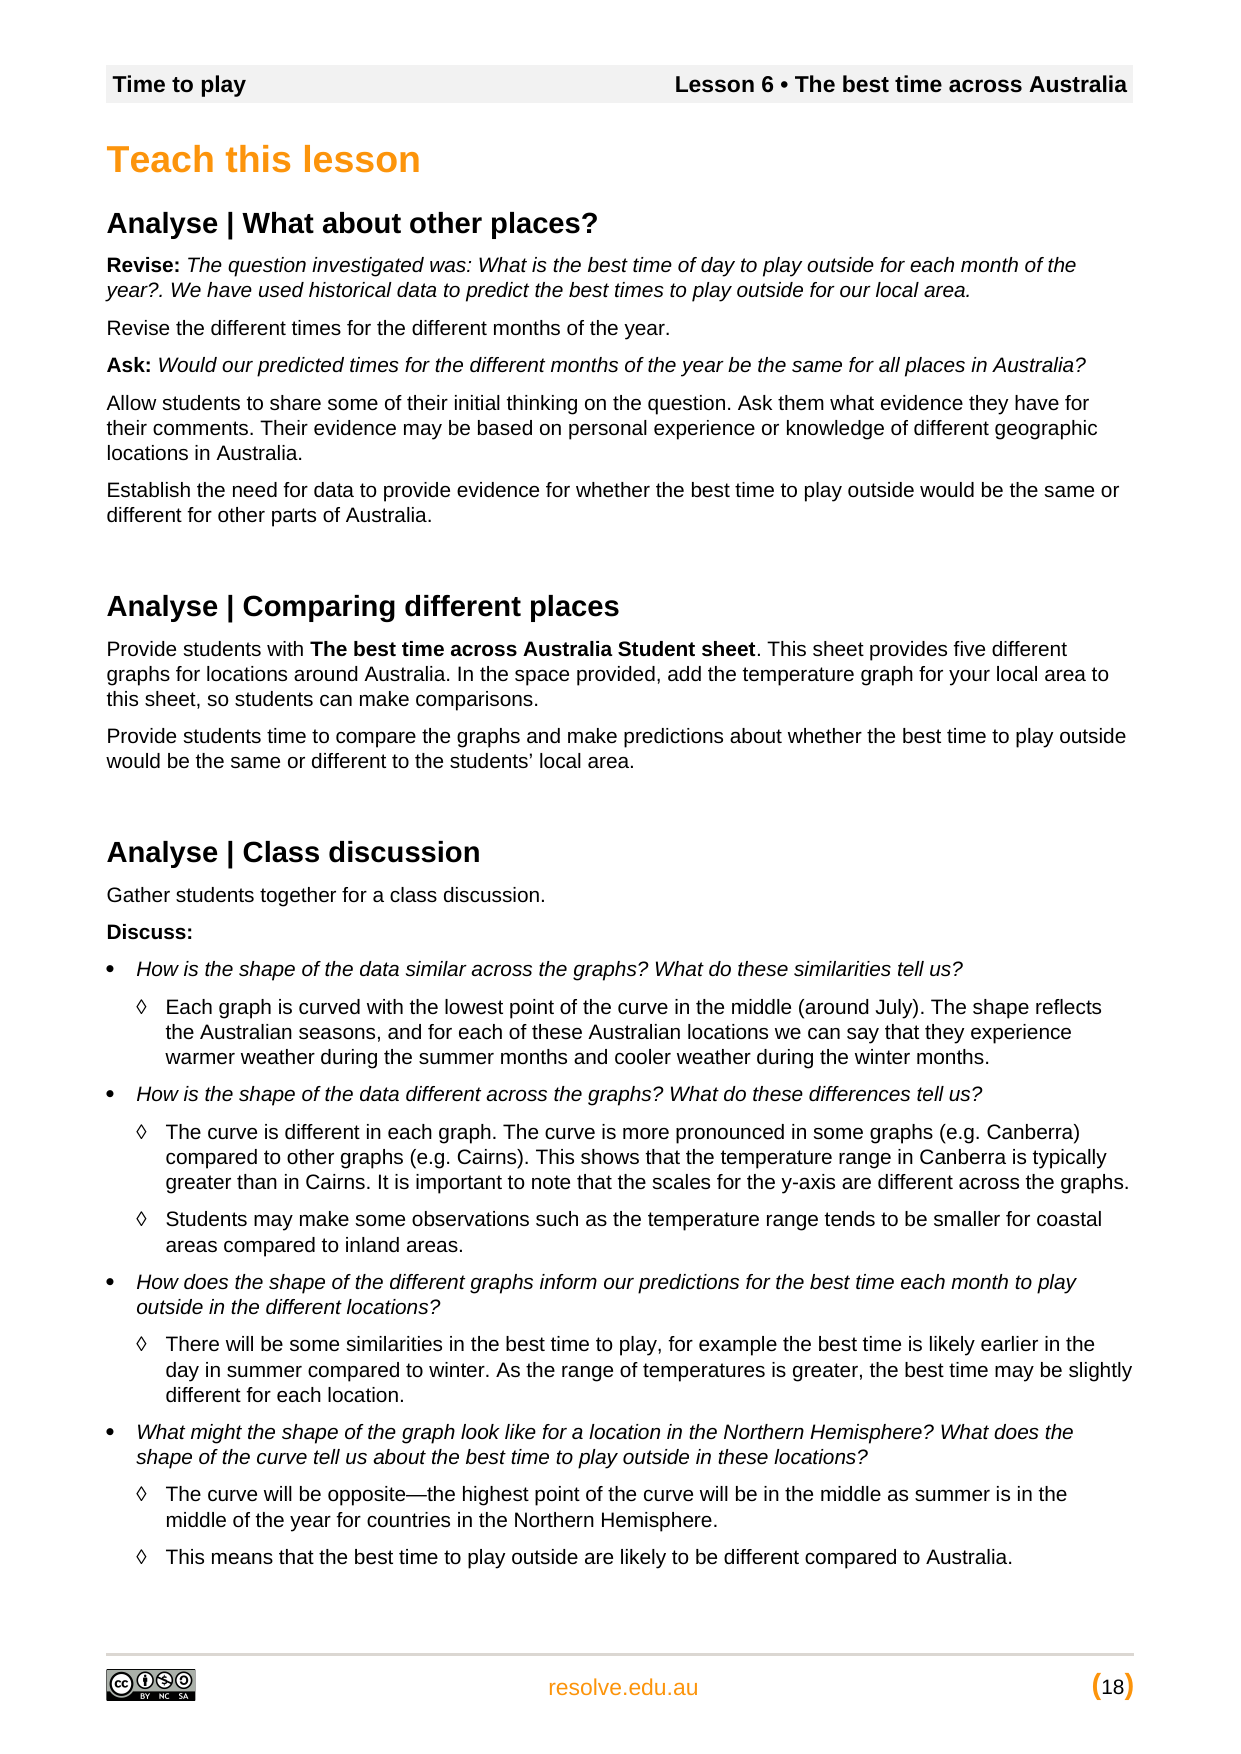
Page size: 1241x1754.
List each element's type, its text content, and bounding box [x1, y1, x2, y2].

subtitle Analyse | Comparing different places [106, 589, 1134, 623]
text Establish the need for data to provide evidence for whether the best time to play outside would be the same or different for other parts of Australia. [106, 477, 1134, 527]
text Allow students to share some of their initial thinking on the question. Ask them what evidence they have for their comments. Their evidence may be based on personal experience or knowledge of different geographic locations in Australia. [106, 389, 1134, 464]
text Provide students with The best time across Australia Student sheet. This sheet provides five different graphs for locations around Australia. In the space provided, add the temperature graph for your local area to this sheet, so students can make comparisons. [106, 635, 1134, 710]
subtitle Analyse | What about other places? [106, 206, 1134, 239]
list The curve is different in each graph. The curve is more pronounced in some graphs (e.g. Canberra) compared to other graphs (e.g. Cairns). This shows that the temperature range in Canberra is typically greater than in Cairns. It is important to note that the scales for the y-axis are different across the graphs. [136, 1119, 1134, 1194]
list This means that the best time to play outside are likely to be different compared to Australia. [136, 1544, 1134, 1569]
list How is the shape of the data similar across the graphs? What do these similarities tell us? [106, 956, 1134, 981]
subtitle Analyse | Class discussion [106, 835, 1134, 869]
list Each graph is curved with the lowest point of the curve in the middle (around July). The shape reflects the Australian seasons, and for each of these Australian locations we can say that they experience warmer weather during the summer months and cooler weather during the winter months. [136, 994, 1134, 1069]
picture [106, 1669, 196, 1701]
list How does the shape of the different graphs inform our predictions for the best time each month to play outside in the different locations? [106, 1269, 1134, 1319]
list How is the shape of the data different across the graphs? What do these differences tell us? [106, 1081, 1134, 1106]
text Ask: Would our predicted times for the different months of the year be the same for all places in Australia? [106, 352, 1134, 377]
list Students may make some observations such as the temperature range tends to be smaller for coastal areas compared to inland areas. [136, 1206, 1134, 1256]
text Discuss: [106, 919, 1134, 944]
text Revise the different times for the different months of the year. [106, 314, 1134, 339]
subtitle Teach this lesson [106, 135, 1134, 181]
list There will be some similarities in the best time to play, for example the best time is likely earlier in the day in summer compared to winter. As the range of temperatures is greater, the best time may be slightly different for each location. [136, 1331, 1134, 1406]
text Gather students together for a class discussion. [106, 881, 1134, 906]
text Provide students time to compare the graphs and make predictions about whether the best time to play outside would be the same or different to the students’ local area. [106, 723, 1134, 773]
list The curve will be opposite—the highest point of the curve will be in the middle as summer is in the middle of the year for countries in the Northern Hemisphere. [136, 1481, 1134, 1531]
list What might the shape of the graph look like for a location in the Northern Hemisphere? What does the shape of the curve tell us about the best time to play outside in these locations? [106, 1419, 1134, 1469]
text Revise: The question investigated was: What is the best time of day to play outside for each month of the year?. We have used historical data to predict the best times to play outside for our local area. [106, 252, 1134, 302]
